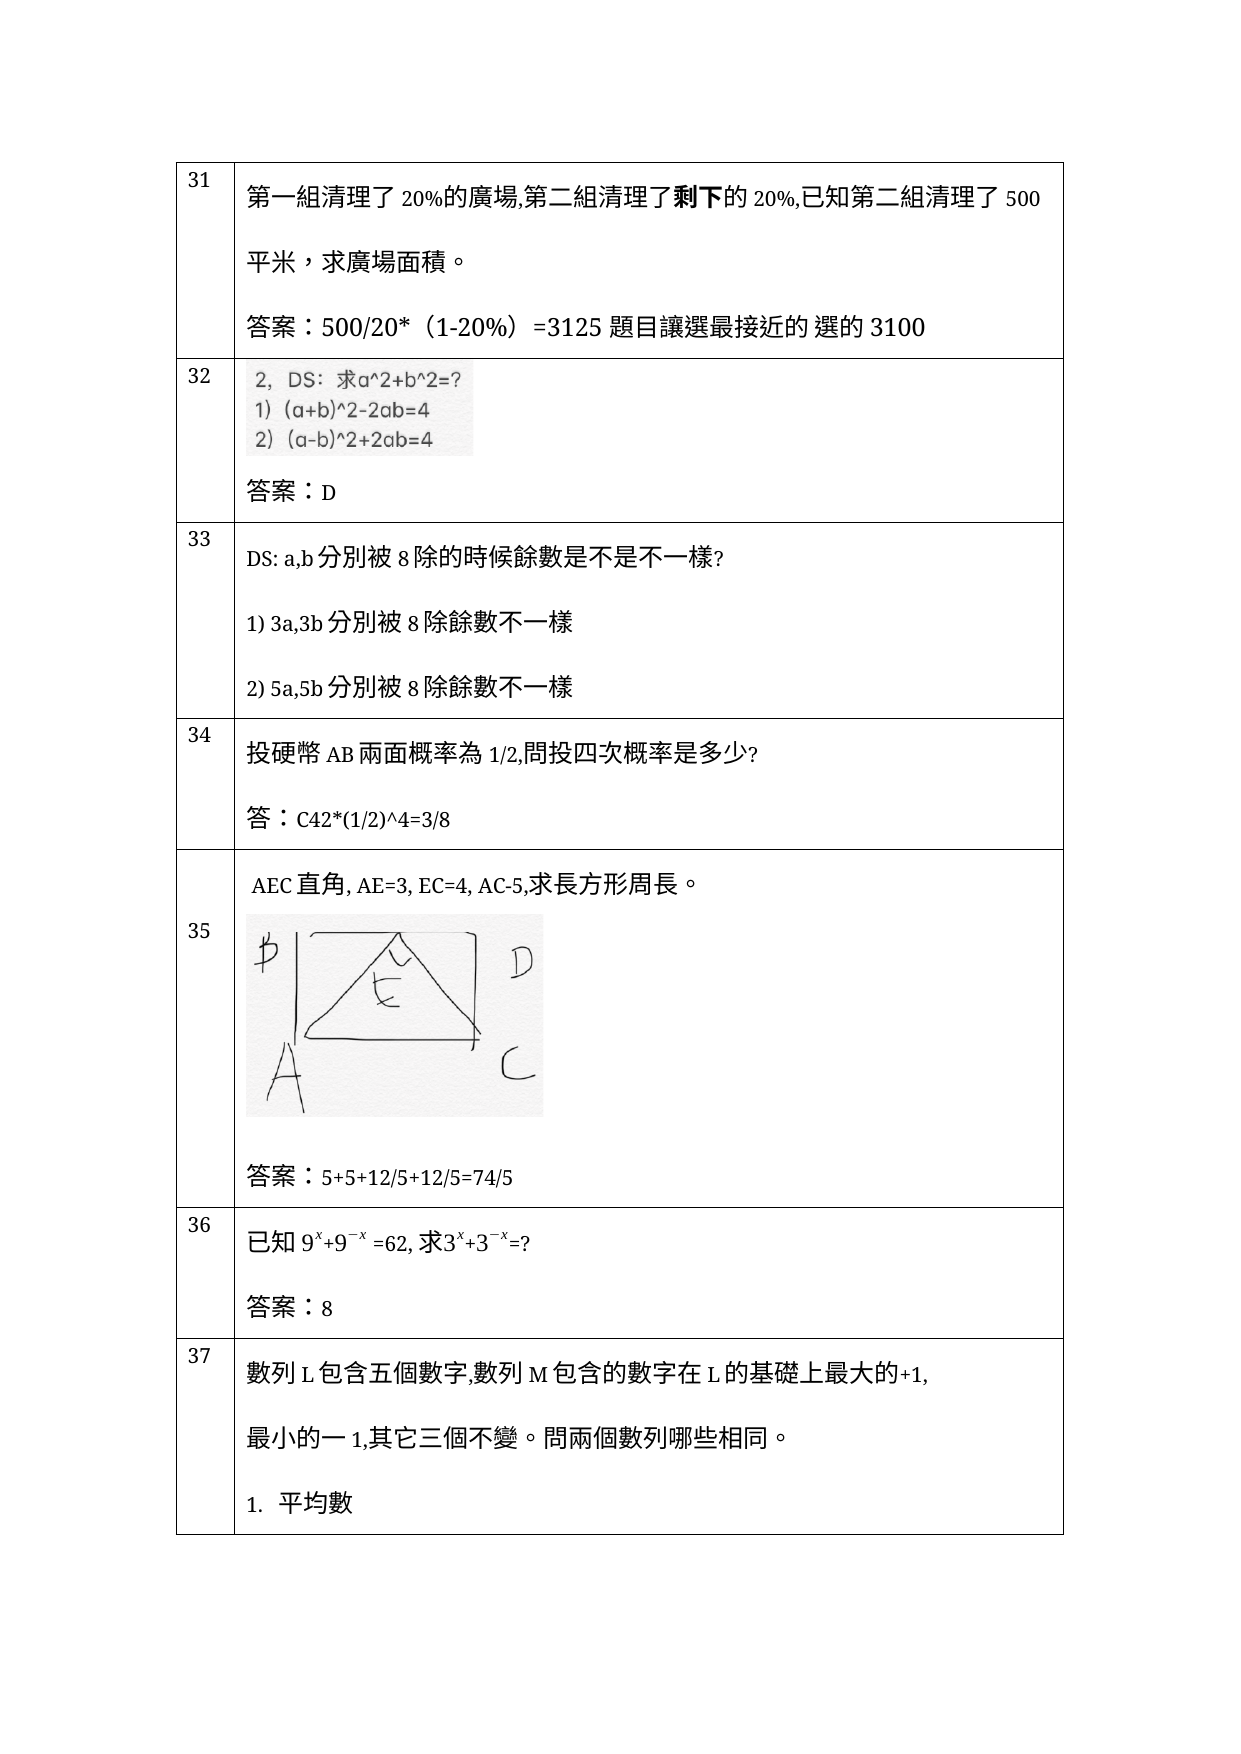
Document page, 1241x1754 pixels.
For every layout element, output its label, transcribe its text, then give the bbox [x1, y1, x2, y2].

table_cell 已知 + =62, 求+=? 答案：8 [235, 1208, 1063, 1338]
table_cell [235, 1339, 1063, 1534]
picture [246, 359, 474, 456]
table_cell AEC直角, AE=3, EC=4, AC-5,求長方形周長。 答案：5+5+12/5+12/5=74/5 [235, 850, 1063, 1207]
table_cell 34 [177, 719, 234, 849]
table_cell 36 [177, 1208, 234, 1338]
table_cell 37 [177, 1339, 234, 1534]
table_cell 33 [177, 523, 234, 718]
table_cell DS: a,b分別被8除的時候餘數是不是不一樣? 3a,3b分別被8除餘數不一樣 2) 5a,5b分別被8除餘數不一樣 [235, 523, 1063, 718]
table_cell 答案：D [235, 359, 1063, 522]
picture [246, 914, 544, 1117]
table_cell 投硬幣AB兩面概率為1/2,問投四次概率是多少? 答：C42*(1/2)^4=3/8 [235, 719, 1063, 849]
table_cell 35 [177, 850, 234, 1207]
table_cell 32 [177, 359, 234, 522]
table_cell 31 [177, 163, 234, 358]
table_cell 第一組清理了20%的廣場,第二組清理了剩下的20%,已知第二組清理了500平米，求廣場面積。 答案：500/20*（1-20%）=3125 題目讓選最接近的 選的3100 [235, 163, 1063, 358]
